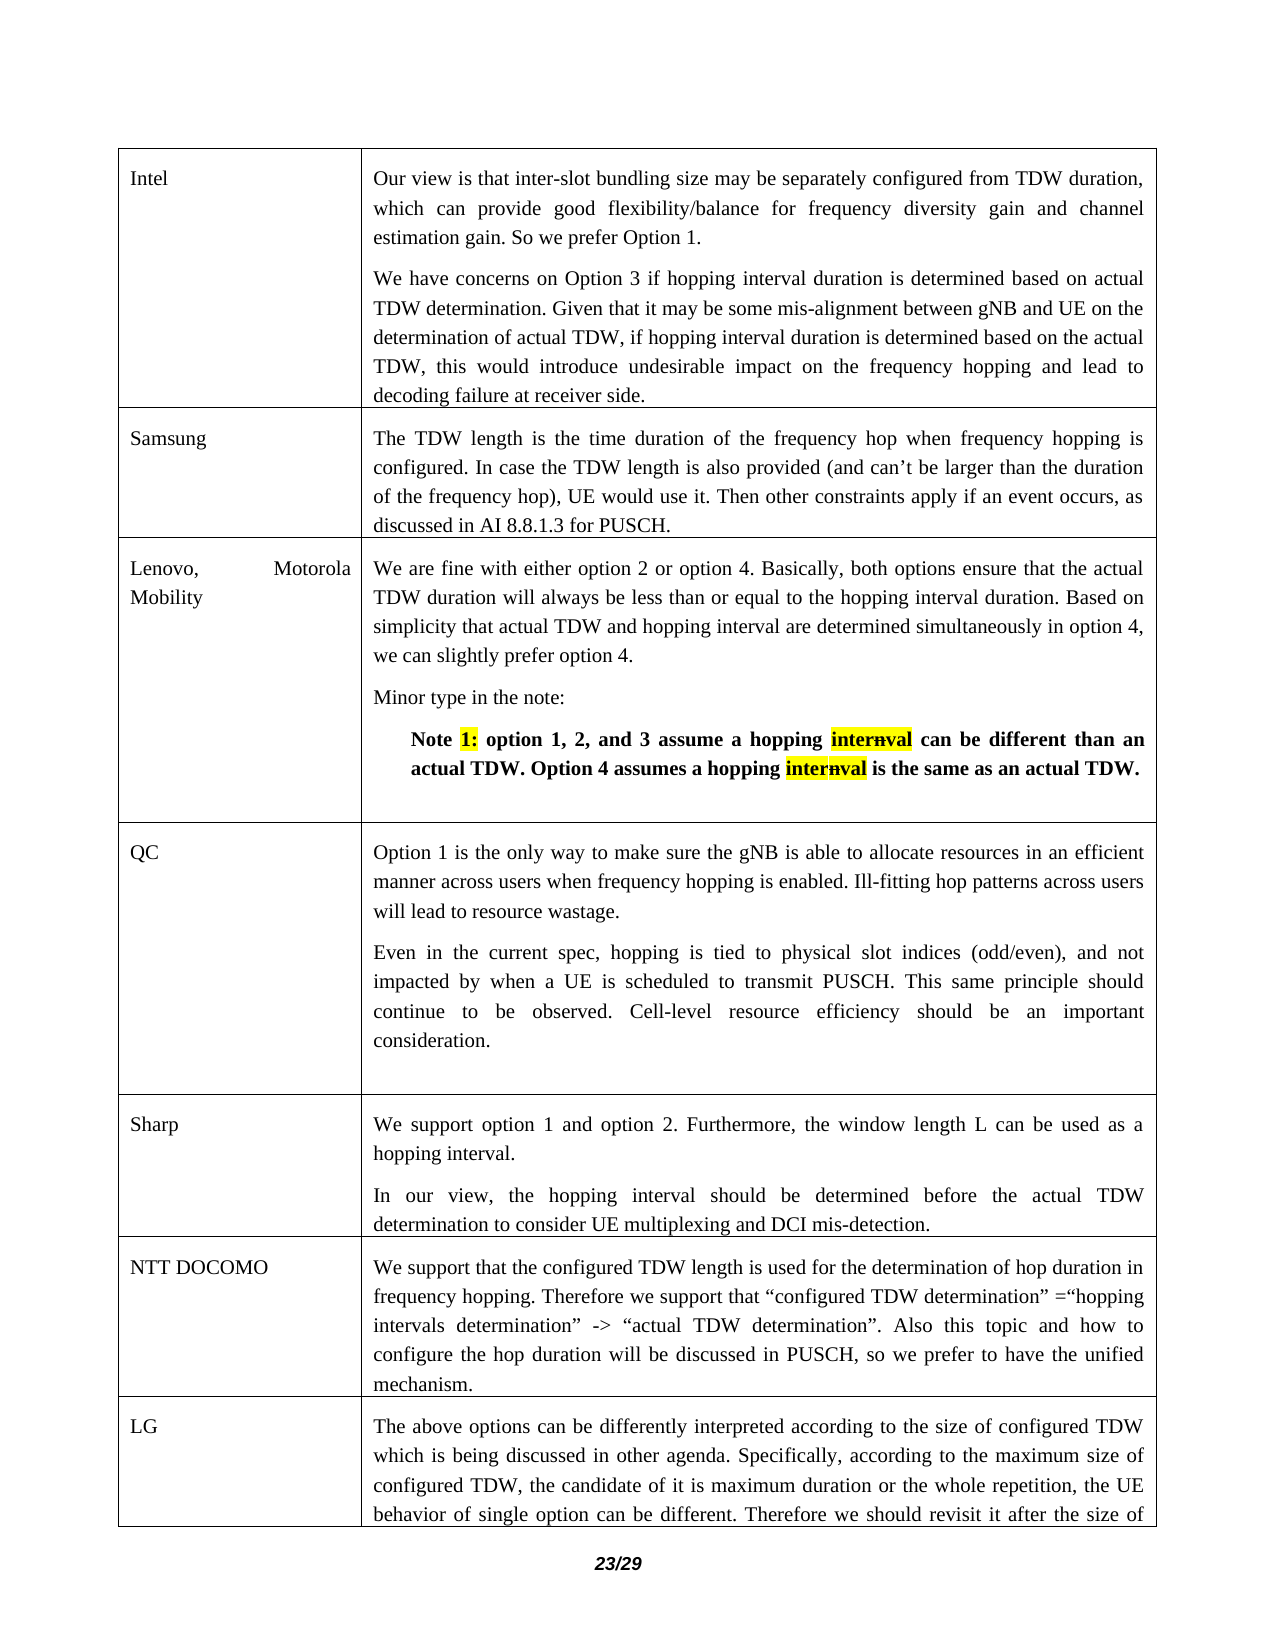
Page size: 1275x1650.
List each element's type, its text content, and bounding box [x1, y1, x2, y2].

table_cell Lenovo, Motorola Mobility [119, 538, 361, 822]
table_cell Sharp [119, 1095, 361, 1236]
table_cell We are fine with either option 2 or option 4. Basically, both options ensure that the actual TDW duration will always be less than or equal to the hopping interval duration. Based on simplicity that actual TDW and hopping interval are determined simultaneously in option 4, we can slightly prefer option 4. Minor type in the note: Note 1: option 1, 2, and 3 assume a hopping internval can be different than an actual TDW. Option 4 assumes a hopping internval is the same as an actual TDW. [362, 538, 1156, 822]
table_cell LG [119, 1397, 361, 1526]
table_cell We support that the configured TDW length is used for the determination of hop duration in frequency hopping. Therefore we support that “configured TDW determination” =“hopping intervals determination” -> “actual TDW determination”. Also this topic and how to configure the hop duration will be discussed in PUSCH, so we prefer to have the unified mechanism. [362, 1237, 1156, 1396]
table_cell NTT DOCOMO [119, 1237, 361, 1396]
table_cell Option 1 is the only way to make sure the gNB is able to allocate resources in an efficient manner across users when frequency hopping is enabled. Ill-fitting hop patterns across users will lead to resource wastage. Even in the current spec, hopping is tied to physical slot indices (odd/even), and not impacted by when a UE is scheduled to transmit PUSCH. This same principle should continue to be observed. Cell-level resource efficiency should be an important consideration. [362, 823, 1156, 1093]
table_cell Our view is that inter-slot bundling size may be separately configured from TDW duration, which can provide good flexibility/balance for frequency diversity gain and channel estimation gain. So we prefer Option 1. We have concerns on Option 3 if hopping interval duration is determined based on actual TDW determination. Given that it may be some mis-alignment between gNB and UE on the determination of actual TDW, if hopping interval duration is determined based on the actual TDW, this would introduce undesirable impact on the frequency hopping and lead to decoding failure at receiver side. [362, 149, 1156, 407]
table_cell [362, 1397, 1156, 1526]
table_cell Intel [119, 149, 361, 407]
table_cell Samsung [119, 408, 361, 537]
table_cell QC [119, 823, 361, 1093]
table_cell We support option 1 and option 2. Furthermore, the window length L can be used as a hopping interval. In our view, the hopping interval should be determined before the actual TDW determination to consider UE multiplexing and DCI mis-detection. [362, 1095, 1156, 1236]
table_cell The TDW length is the time duration of the frequency hop when frequency hopping is configured. In case the TDW length is also provided (and can’t be larger than the duration of the frequency hop), UE would use it. Then other constraints apply if an event occurs, as discussed in AI 8.8.1.3 for PUSCH. [362, 408, 1156, 537]
